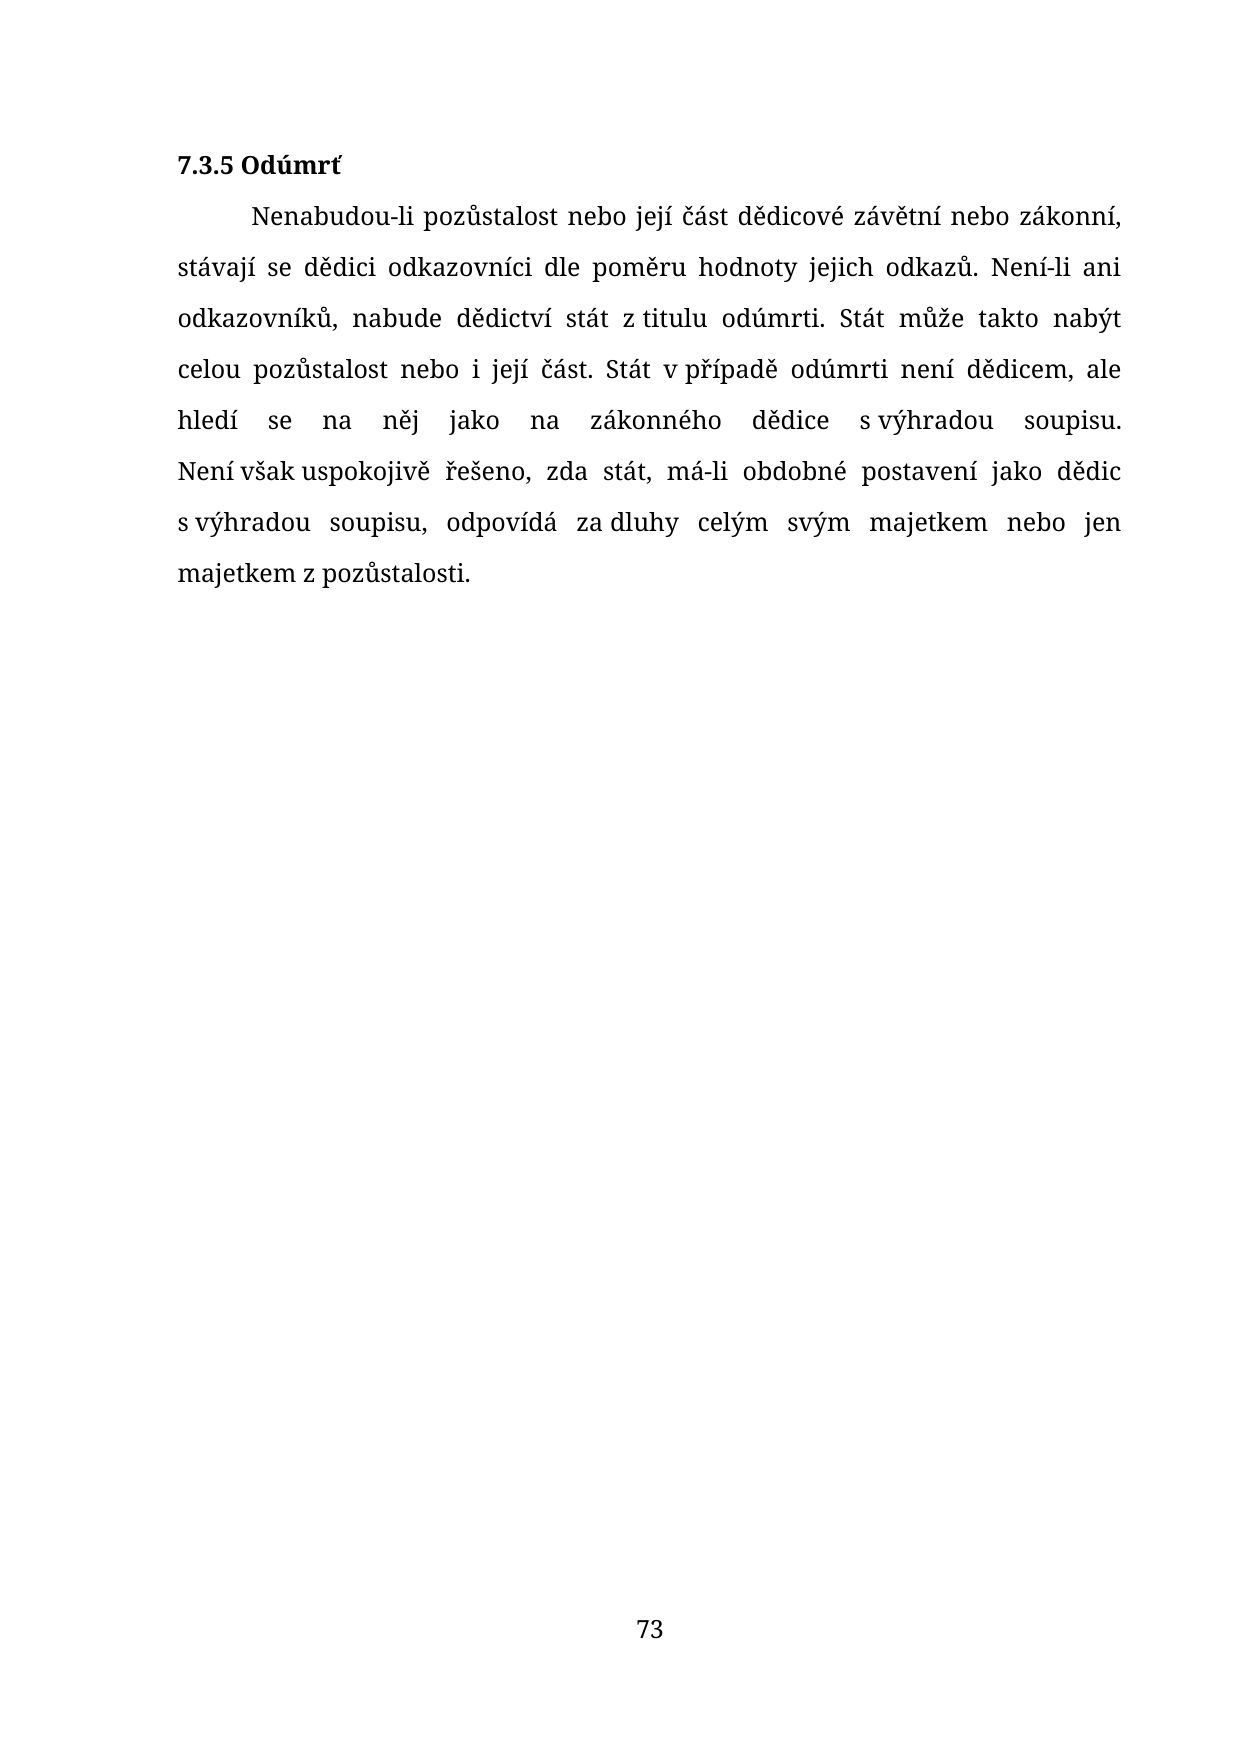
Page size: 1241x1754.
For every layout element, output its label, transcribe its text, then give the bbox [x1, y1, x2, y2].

subtitle 7.3.5 Odúmrť [177, 148, 1122, 182]
text Nenabudou-li pozůstalost nebo její část dědicové závětní nebo zákonní, stávají se dědici odkazovníci dle poměru hodnoty jejich odkazů. Není-li ani odkazovníků, nabude dědictví stát z titulu odúmrti. Stát může takto nabýt celou pozůstalost nebo i její část. Stát v případě odúmrti není dědicem, ale hledí se na něj jako na zákonného dědice s výhradou soupisu. Není však uspokojivě řešeno, zda stát, má-li obdobné postavení jako dědic s výhradou soupisu, odpovídá za dluhy celým svým majetkem nebo jen majetkem z pozůstalosti. [177, 199, 1122, 590]
